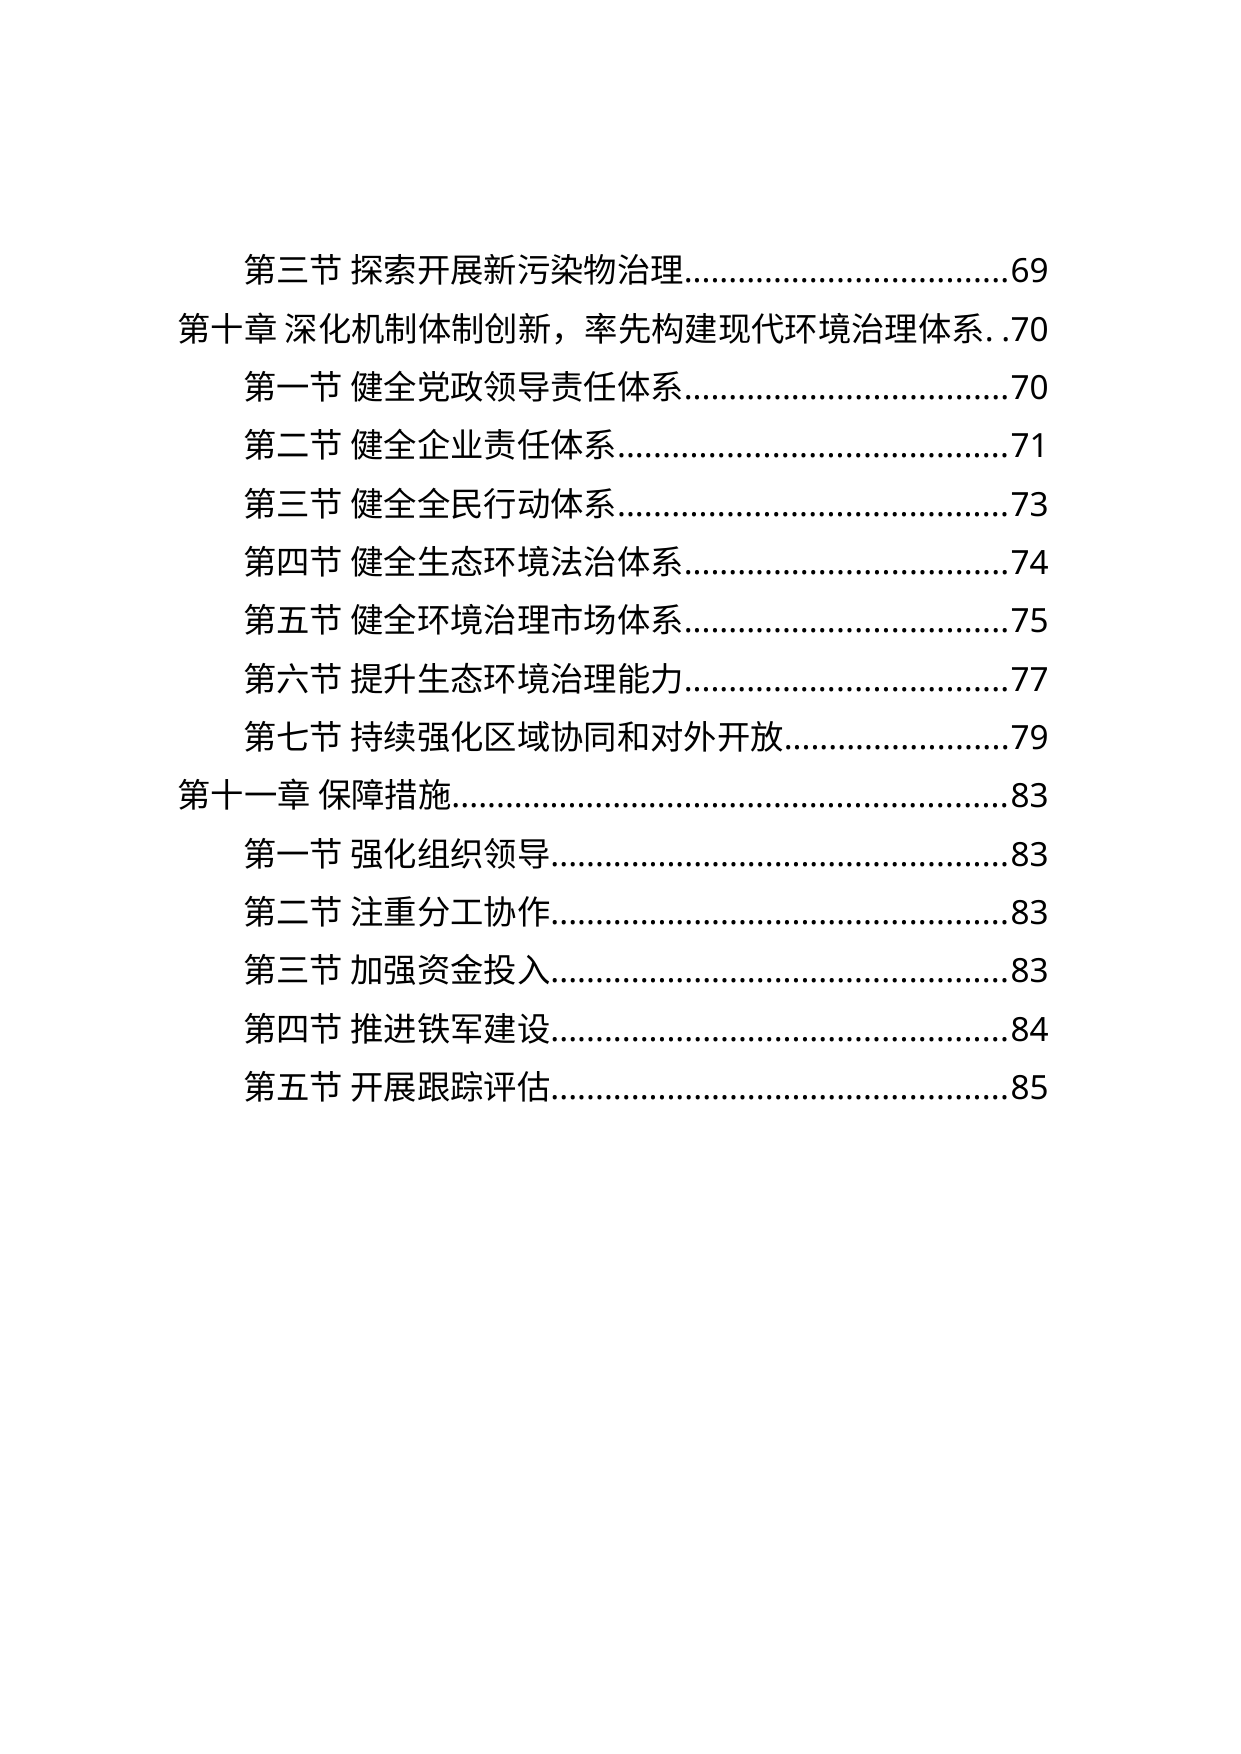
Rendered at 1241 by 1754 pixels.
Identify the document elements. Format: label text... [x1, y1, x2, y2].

text 第三节 加强资金投入 83 [243, 936, 1063, 994]
text 第二节 注重分工协作 83 [243, 878, 1063, 936]
text 第七节 持续强化区域协同和对外开放 79 [243, 703, 1063, 761]
text 第一节 健全党政领导责任体系 70 [243, 353, 1063, 411]
text 第十章 深化机制体制创新，率先构建现代环境治理体系 70 [177, 294, 1063, 353]
text 第一节 强化组织领导 83 [243, 819, 1063, 878]
text 第三节 探索开展新污染物治理 69 [243, 236, 1063, 294]
text 第三节 健全全民行动体系 73 [243, 469, 1063, 528]
text 第六节 提升生态环境治理能力 77 [243, 644, 1063, 703]
text 第四节 健全生态环境法治体系 74 [243, 528, 1063, 586]
text 第四节 推进铁军建设 84 [243, 994, 1063, 1053]
text 第五节 开展跟踪评估 85 [243, 1053, 1063, 1111]
text 第五节 健全环境治理市场体系 75 [243, 586, 1063, 644]
text 第十一章 保障措施 83 [177, 761, 1063, 819]
text 第二节 健全企业责任体系 71 [243, 411, 1063, 469]
